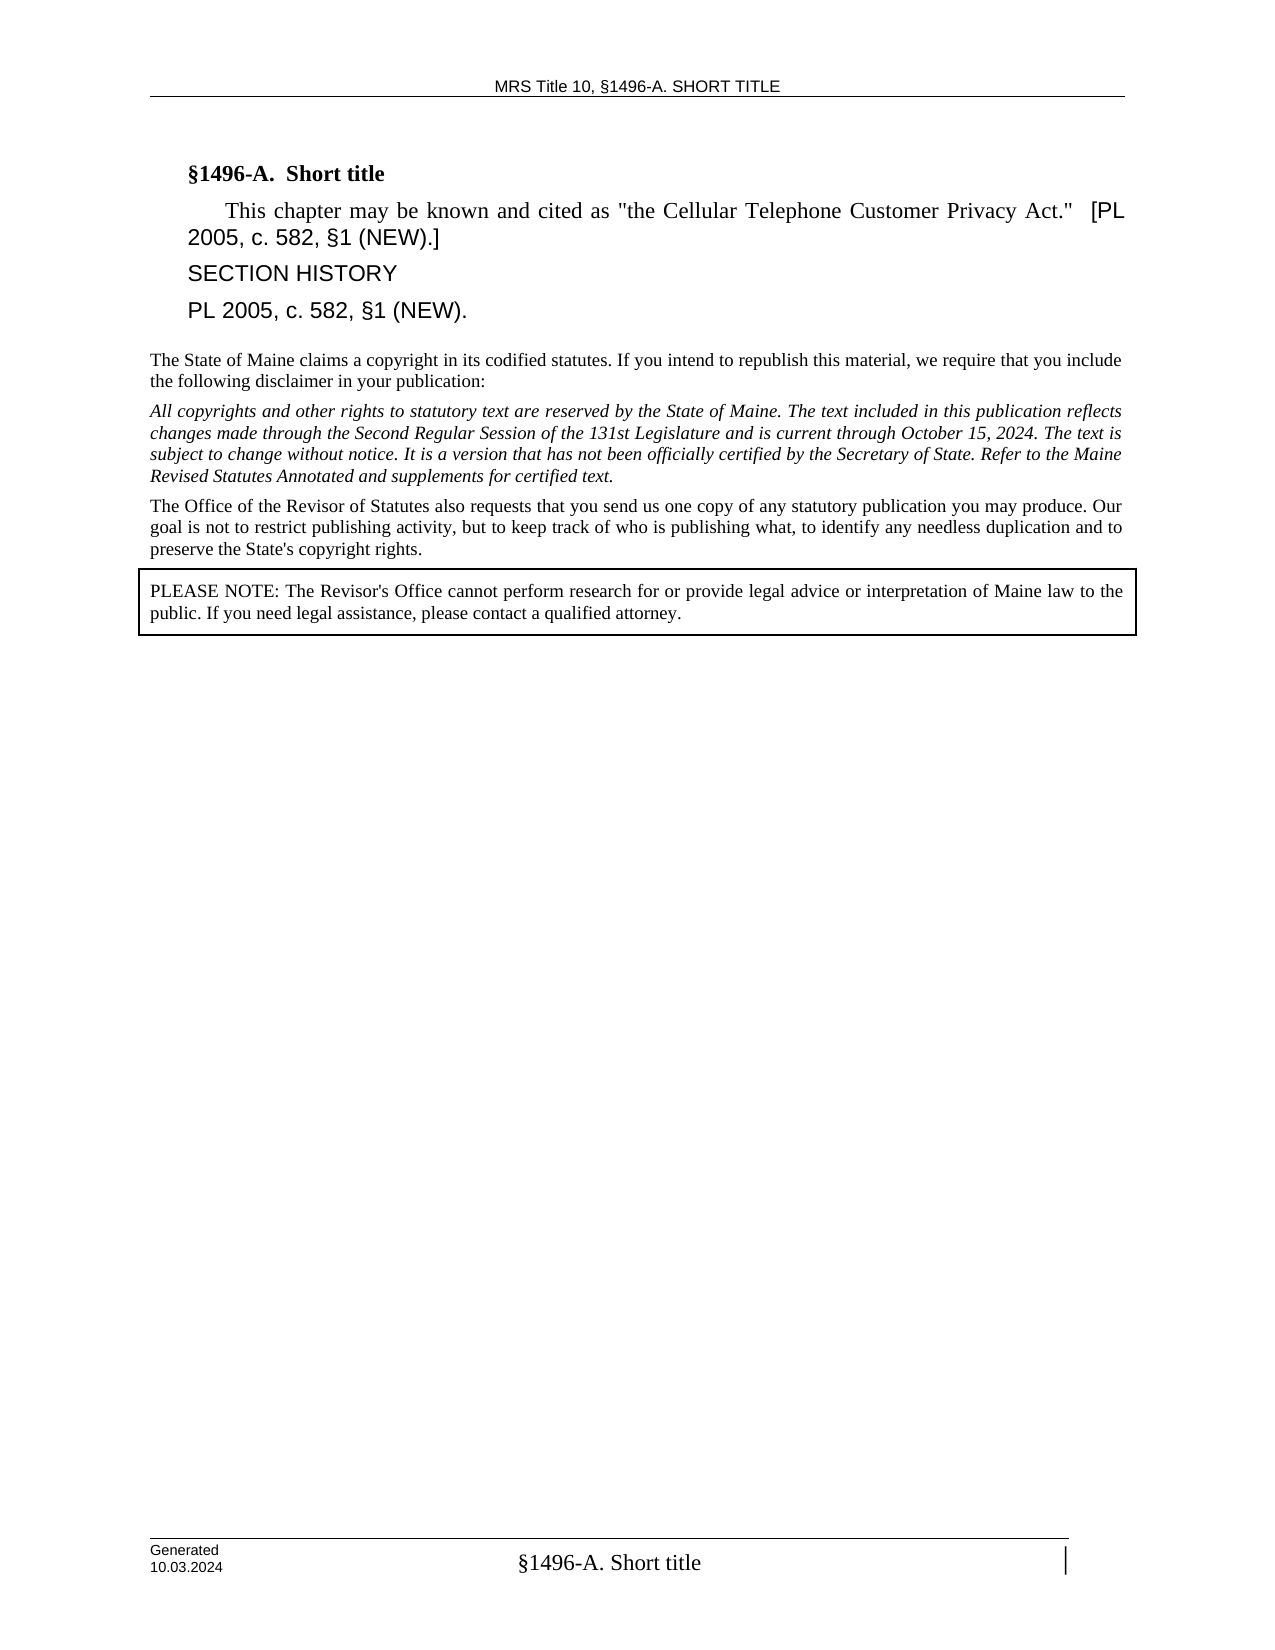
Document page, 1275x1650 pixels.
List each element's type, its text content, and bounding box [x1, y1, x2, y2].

text This chapter may be known and cited as "the Cellular Telephone Customer Privacy Act." [PL 2005, c. 582, §1 (NEW).] [187, 197, 1125, 250]
text PL 2005, c. 582, §1 (NEW). [187, 297, 1125, 323]
text §1496-A. Short title [187, 160, 1125, 187]
text SECTION HISTORY [187, 260, 1125, 287]
text The State of Maine claims a copyright in its codified statutes. If you intend to republish this material, we require that you include the following disclaimer in your publication: [150, 348, 1125, 392]
text The Office of the Revisor of Statutes also requests that you send us one copy of any statutory publication you may produce. Our goal is not to restrict publishing activity, but to keep track of who is publishing what, to identify any needless duplication and to preserve the State's copyright rights. [150, 494, 1125, 559]
text All copyrights and other rights to statutory text are reserved by the State of Maine. The text included in this publication reflects changes made through the Second Regular Session of the 131st Legislature and is current through October 15, 2024 . The text is subject to change without notice. It is a version that has not been officially certified by the Secretary of State. Refer to the Maine Revised Statutes Annotated and supplements for certified text. [150, 400, 1125, 486]
text PLEASE NOTE: The Revisor's Office cannot perform research for or provide legal advice or interpretation of Maine law to the public. If you need legal assistance, please contact a qualified attorney. [140, 570, 1135, 634]
